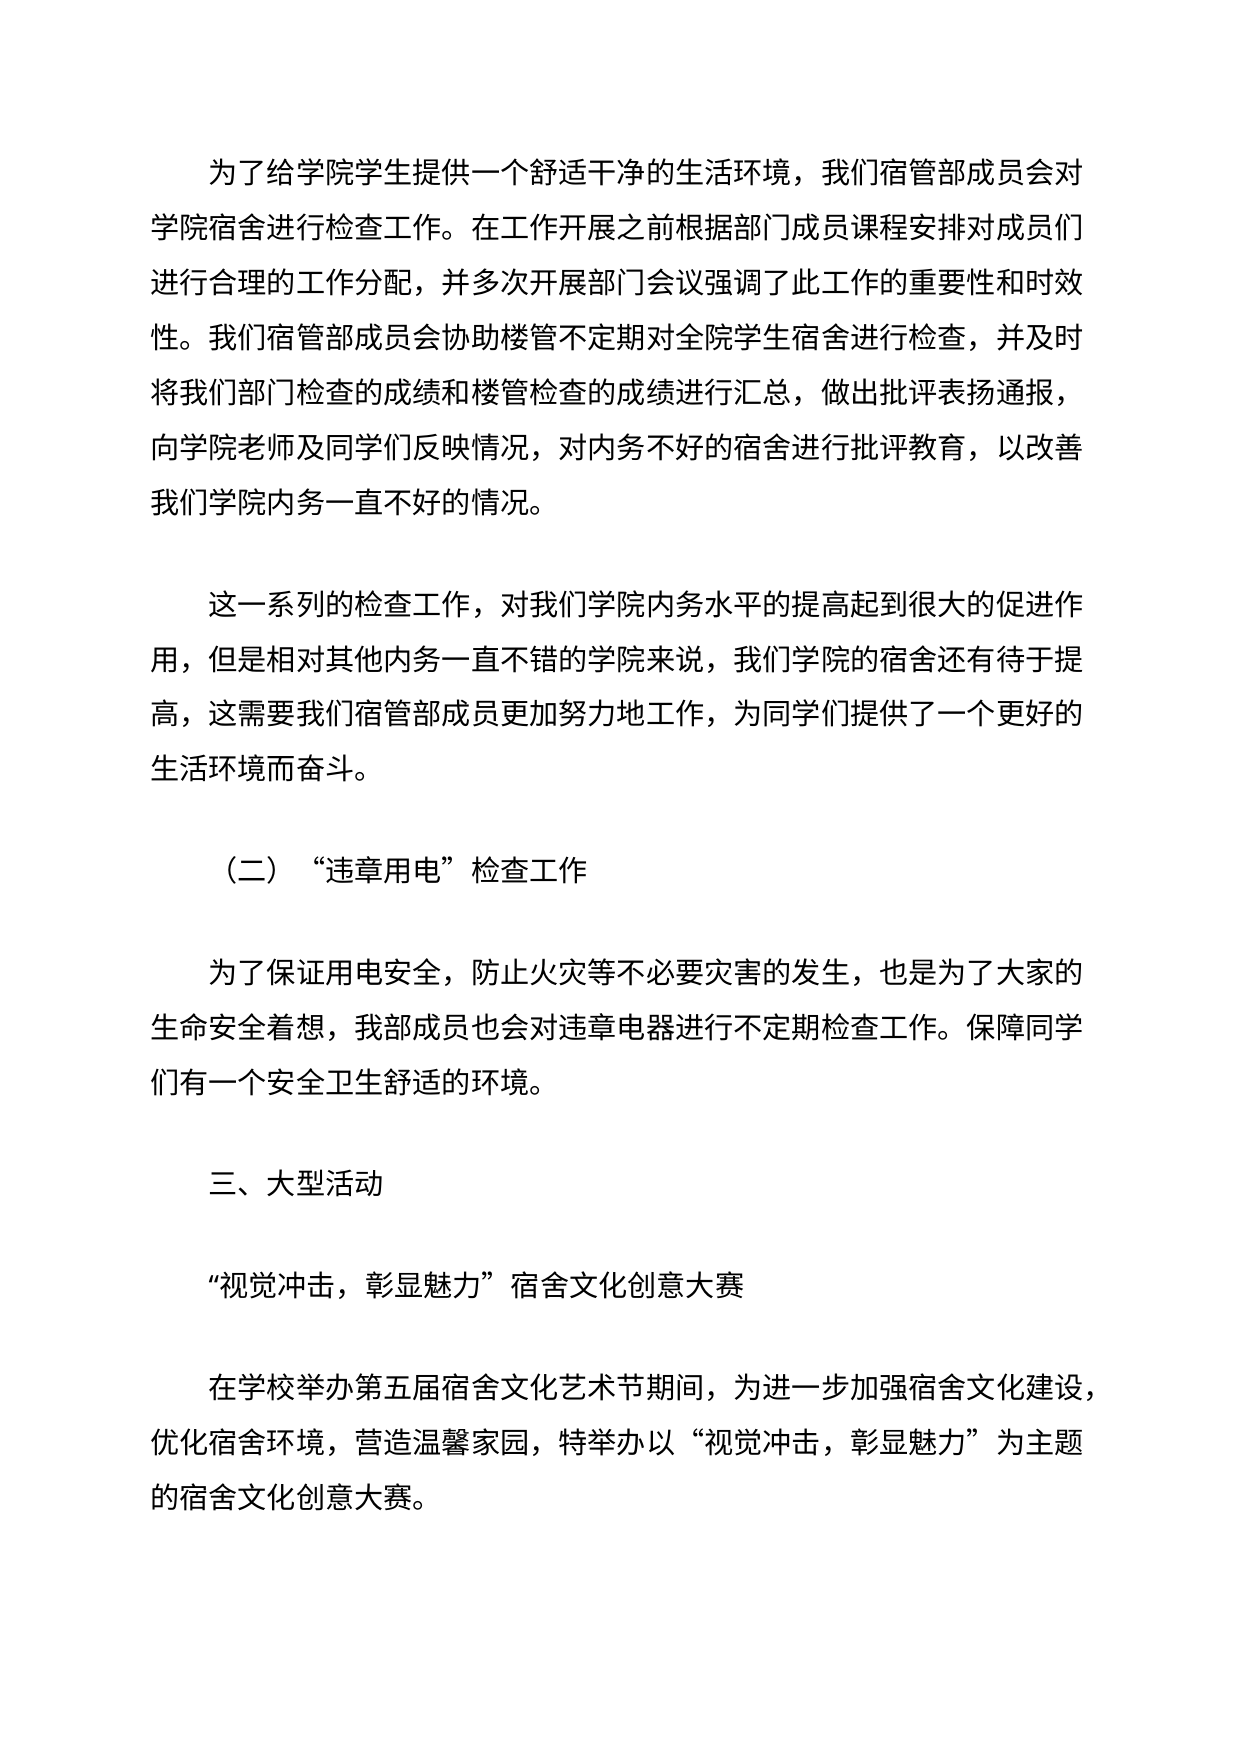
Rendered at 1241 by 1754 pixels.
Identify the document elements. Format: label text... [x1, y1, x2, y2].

text 为了给学院学生提供一个舒适干净的生活环境，我们宿管部成员会对学院宿舍进行检查工作。在工作开展之前根据部门成员课程安排对成员们进行合理的工作分配，并多次开展部门会议强调了此工作的重要性和时效性。我们宿管部成员会协助楼管不定期对全院学生宿舍进行检查，并及时将我们部门检查的成绩和楼管检查的成绩进行汇总，做出批评表扬通报，向学院老师及同学们反映情况，对内务不好的宿舍进行批评教育，以改善我们学院内务一直不好的情况。 [150, 150, 1090, 522]
text 为了保证用电安全，防止火灾等不必要灾害的发生，也是为了大家的生命安全着想，我部成员也会对违章电器进行不定期检查工作。保障同学们有一个安全卫生舒适的环境。 [150, 949, 1090, 1101]
text 三、大型活动 [150, 1161, 1090, 1203]
text 在学校举办第五届宿舍文化艺术节期间，为进一步加强宿舍文化建设，优化宿舍环境，营造温馨家园，特举办以“视觉冲击，彰显魅力”为主题的宿舍文化创意大赛。 [150, 1365, 1090, 1517]
text 这一系列的检查工作，对我们学院内务水平的提高起到很大的促进作用，但是相对其他内务一直不错的学院来说，我们学院的宿舍还有待于提高，这需要我们宿管部成员更加努力地工作，为同学们提供了一个更好的生活环境而奋斗。 [150, 581, 1090, 788]
text （二）“违章用电”检查工作 [150, 848, 1090, 890]
text “视觉冲击，彰显魅力”宿舍文化创意大赛 [150, 1263, 1090, 1305]
